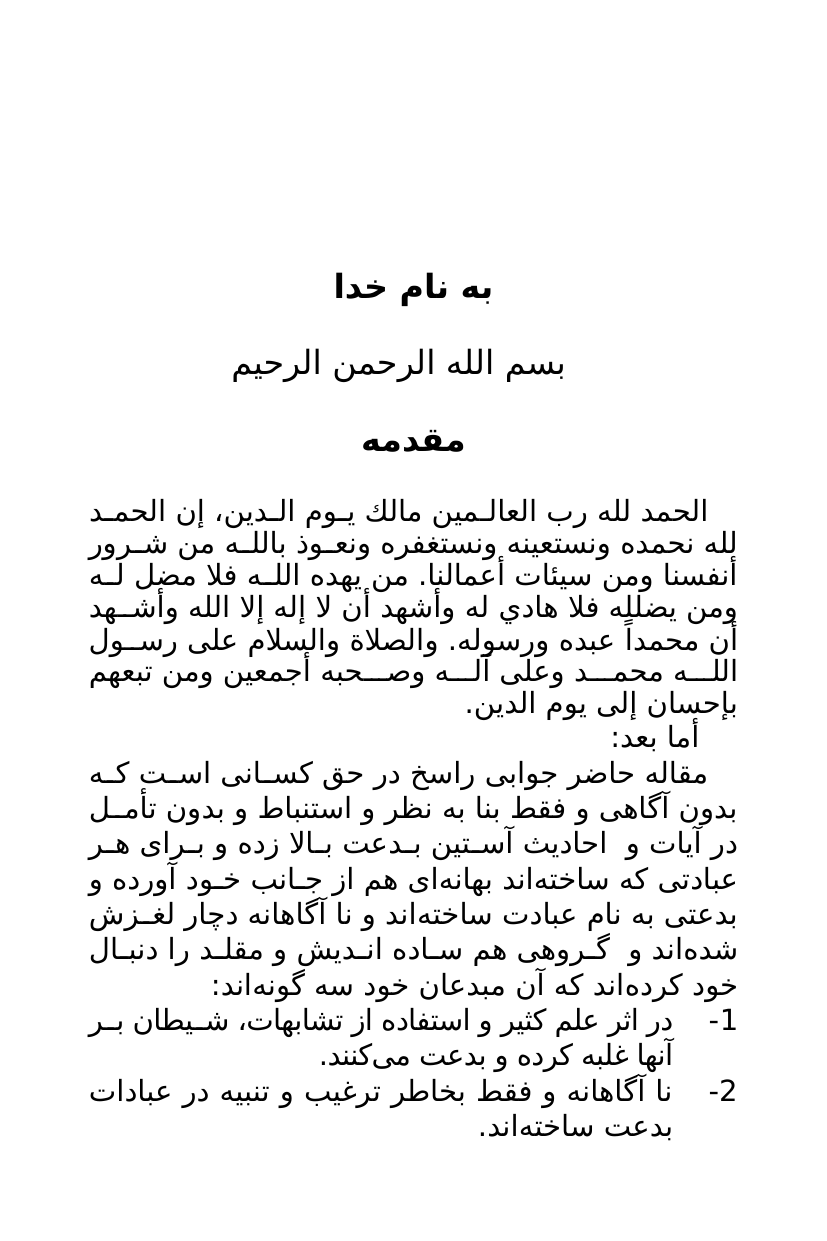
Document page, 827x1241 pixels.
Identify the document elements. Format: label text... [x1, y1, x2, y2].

text نا آگاهانه و فقط بخاطر ترغیب و تنبیه در عبادات بدعت ساخته‌اند. [89, 1074, 708, 1143]
text مقدمه [89, 420, 738, 459]
text مقاله حاضر جوابی راسخ در حق كسانی است كه بدون آگاهی و فقط بنا به نظر و استنباط و بدون تأمل در آیات و احادیث آستین بدعت بالا زده و برای هر عبادتی كه ساخته‌اند بهانه‌ای هم از جانب خود آورده و بدعتی به نام عبادت ساخته‌اند و نا آگاهانه دچار لغزش شده‌اند و گروهی هم ساده اندیش و مقلد را دنبال خود كرده‌اند كه آن مبدعان خود سه گونه‌اند: [89, 756, 738, 1002]
text الحمد لله رب العالـمين مالك يوم الدين، إن الحمد لله نحمده ونستعينه ونستغفره ونعوذ ‌بالله من شرور أنفسنا ومن سيئات أعمالنا. من يهده الله فلا مضل‌ له ومن يضلله فلا ‌هادي‌‌ له وأشهد أن لا‌ إله إلا الله وأشهد أن محمداً عبده ورسوله. والصلاة والسلام على رسول الله محمد وعلى آله وصحبه أجمعين ومن تبعهم بإحسان إلی يوم الدين. [89, 496, 738, 721]
text أما بعد: [89, 721, 738, 755]
text به نام خدا [89, 267, 738, 306]
text در اثر علم كثیر و استفاده از تشابهات، شیطان بر آنها غلبه كرده و بدعت می‌كنند. [89, 1003, 708, 1072]
text بسم الله الرحمن الرحیم [89, 344, 738, 382]
